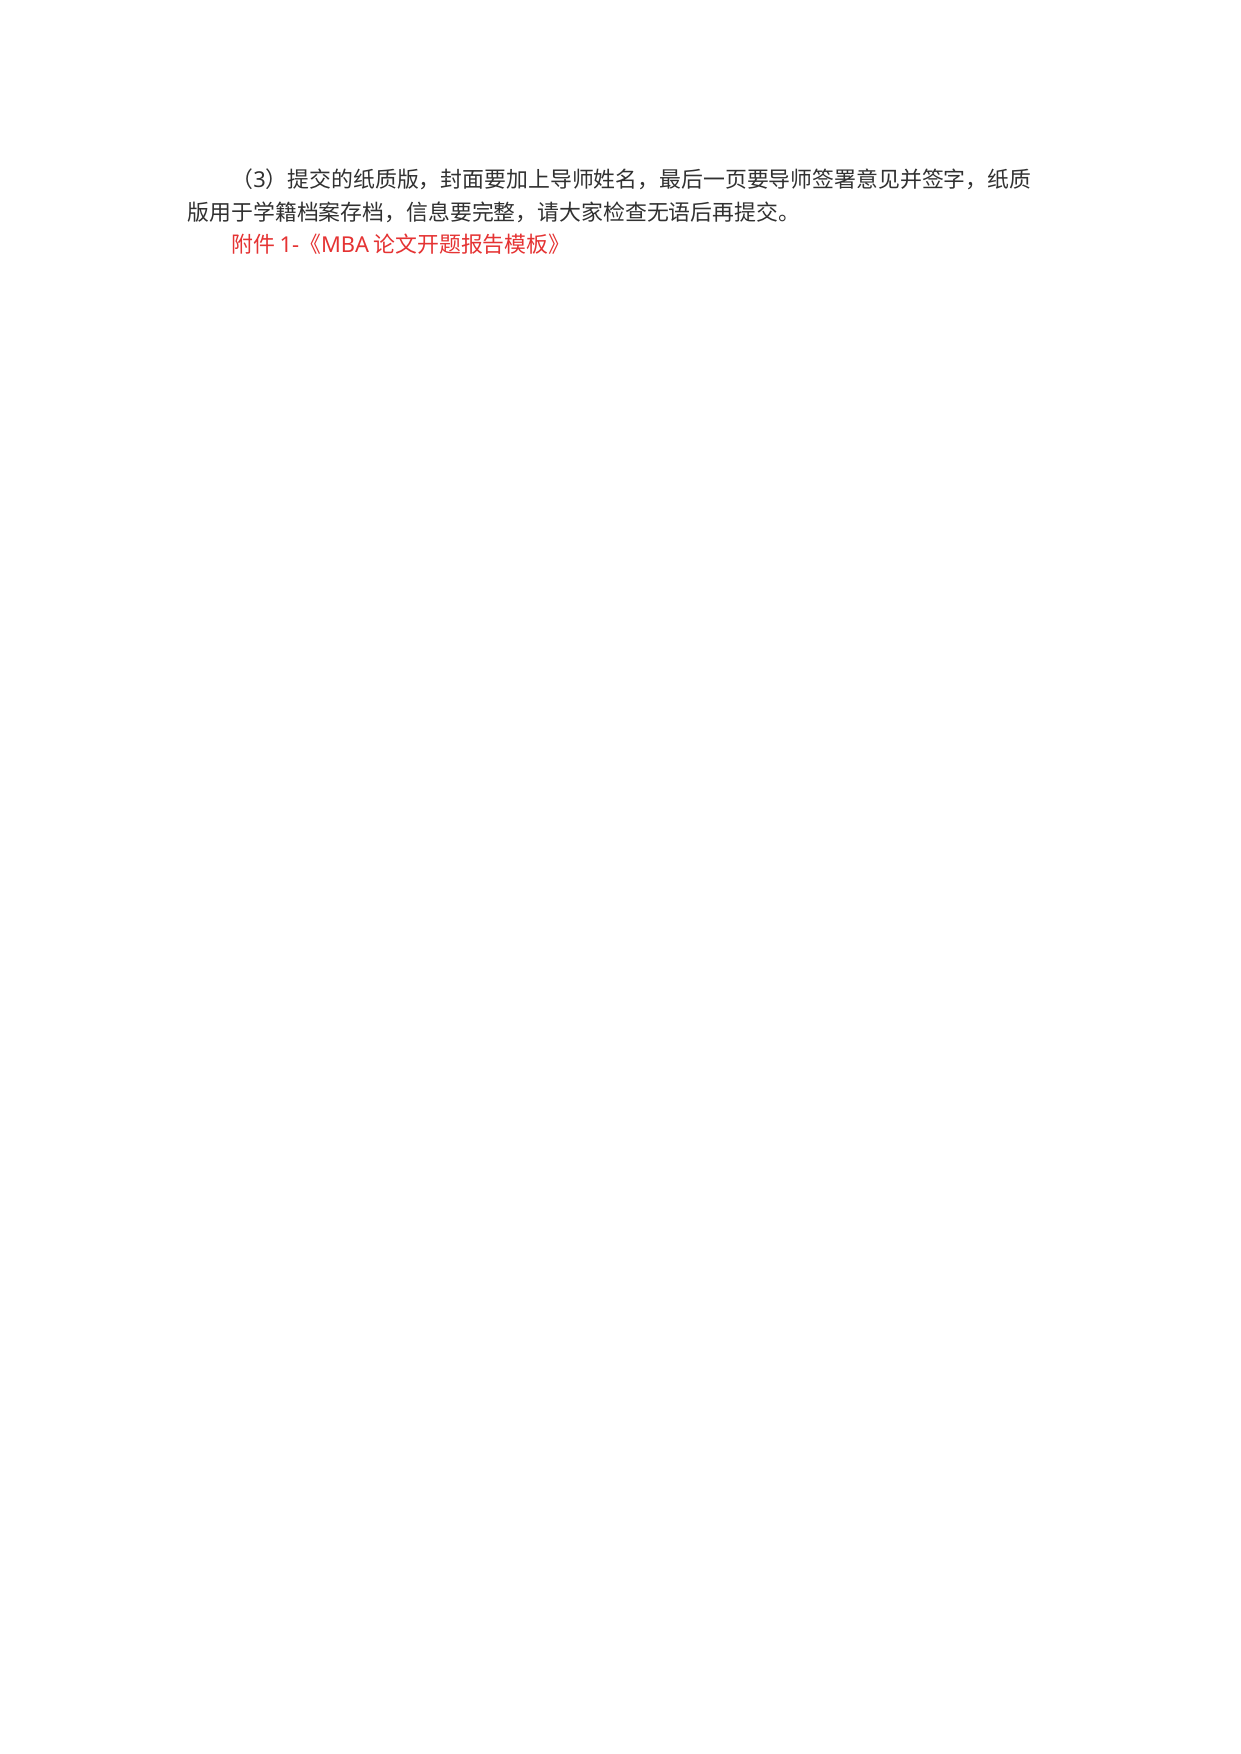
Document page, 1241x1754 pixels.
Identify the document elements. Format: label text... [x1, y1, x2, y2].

text 附件1-《MBA论文开题报告模板》 [187, 227, 1053, 259]
text （3）提交的纸质版，封面要加上导师姓名，最后一页要导师签署意见并签字，纸质版用于学籍档案存档，信息要完整，请大家检查无语后再提交。 [187, 162, 1053, 227]
